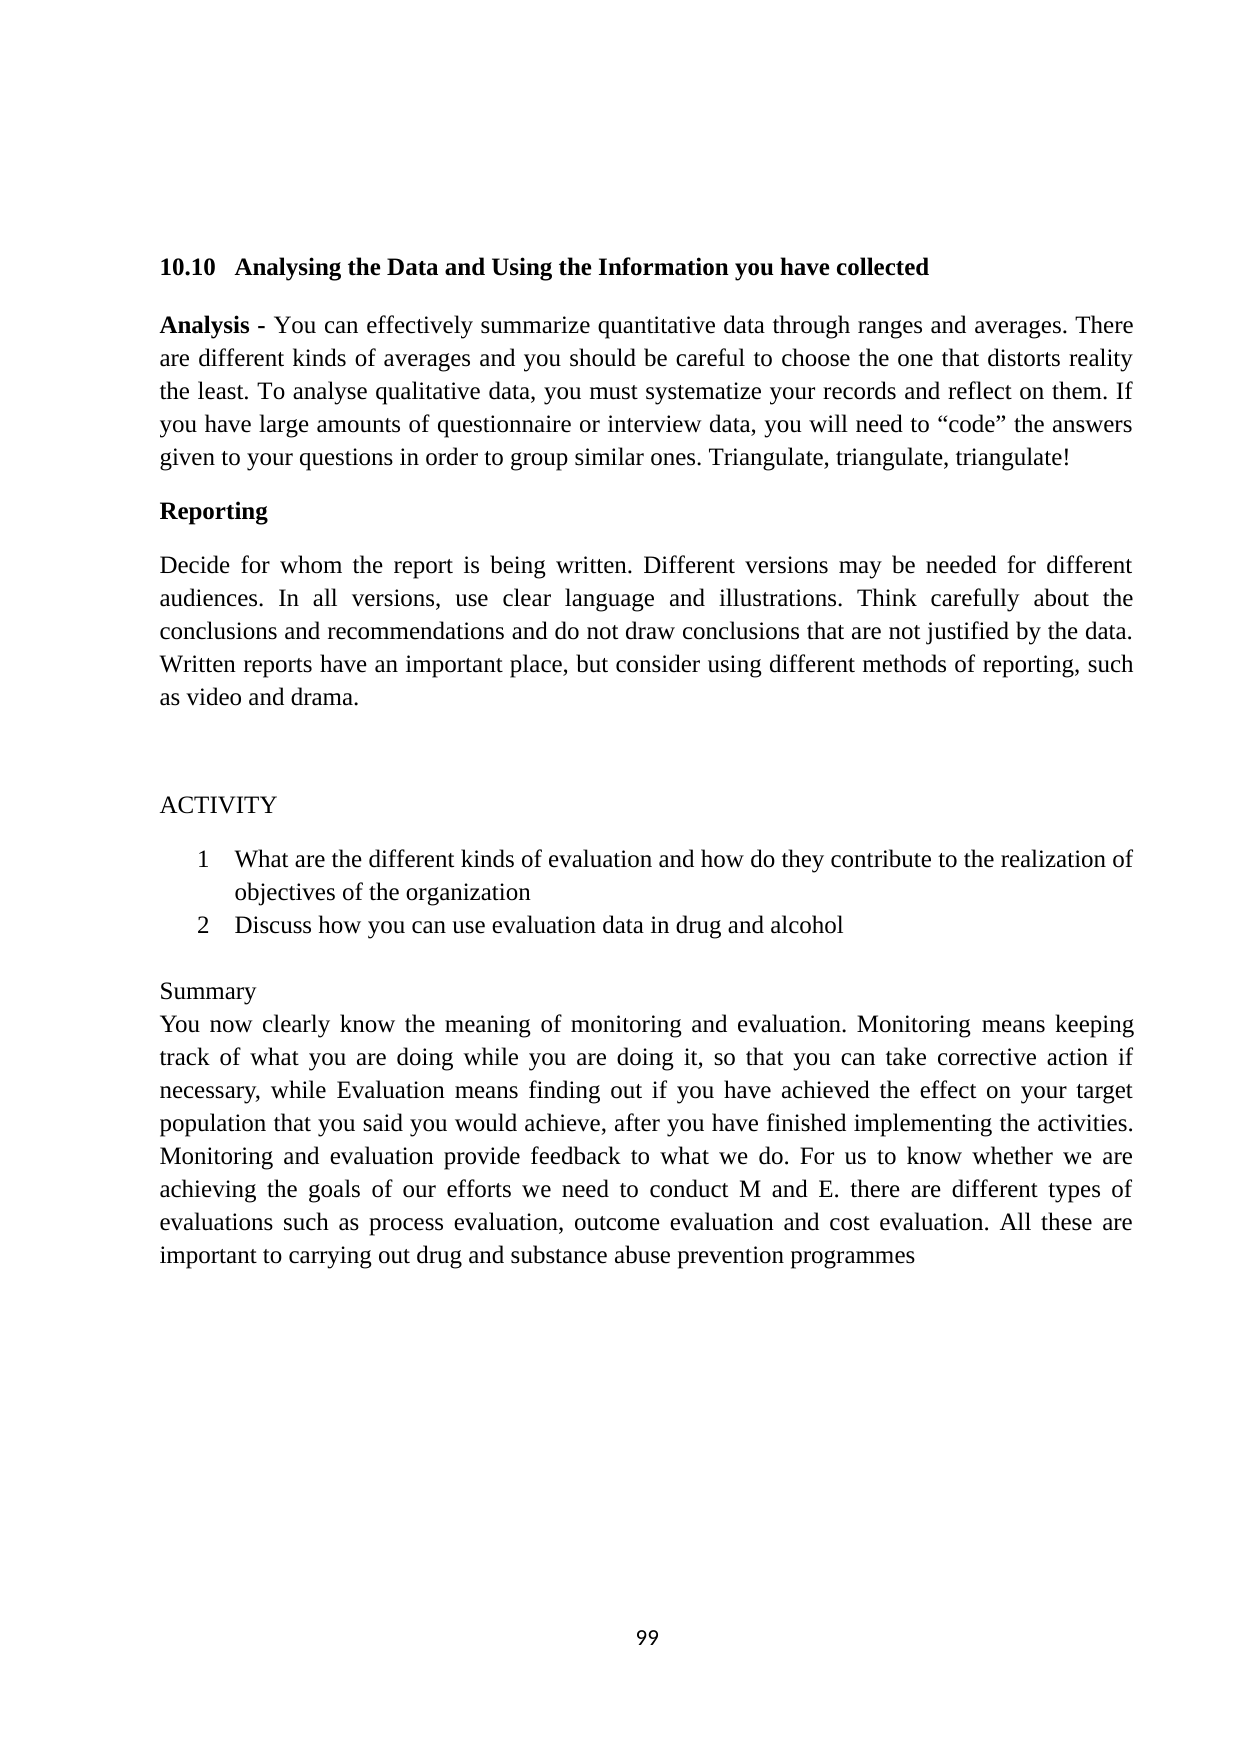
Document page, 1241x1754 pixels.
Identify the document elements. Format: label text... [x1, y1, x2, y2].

list Discuss how you can use evaluation data in drug and alcohol [197, 910, 1134, 938]
text Summary [159, 976, 1134, 1004]
text Analysis - You can effectively summarize quantitative data through ranges and averages. There are different kinds of averages and you should be careful to choose the one that distorts reality the least. To analyse qualitative data, you must systematize your records and reflect on them. If you have large amounts of questionnaire or interview data, you will need to “code” the answers given to your questions in order to group similar ones. Triangulate, triangulate, triangulate! [159, 310, 1134, 471]
text Decide for whom the report is being written. Different versions may be needed for different audiences. In all versions, use clear language and illustrations. Think carefully about the conclusions and recommendations and do not draw conclusions that are not justified by the data. Written reports have an important place, but consider using different methods of reporting, such as video and drama. [159, 550, 1134, 711]
list What are the different kinds of evaluation and how do they contribute to the realization of objectives of the organization [197, 844, 1134, 906]
text You now clearly know the meaning of monitoring and evaluation. Monitoring means keeping track of what you are doing while you are doing it, so that you can take corrective action if necessary, while Evaluation means finding out if you have achieved the effect on your target population that you said you would achieve, after you have finished implementing the activities. Monitoring and evaluation provide feedback to what we do. For us to know whether we are achieving the goals of our efforts we need to conduct M and E. there are different types of evaluations such as process evaluation, outcome evaluation and cost evaluation. All these are important to carrying out drug and substance abuse prevention programmes [159, 1009, 1134, 1269]
text Reporting [159, 496, 1134, 525]
text ACTIVITY [159, 790, 1134, 819]
subtitle 10.10 Analysing the Data and Using the Information you have collected [159, 252, 1134, 281]
